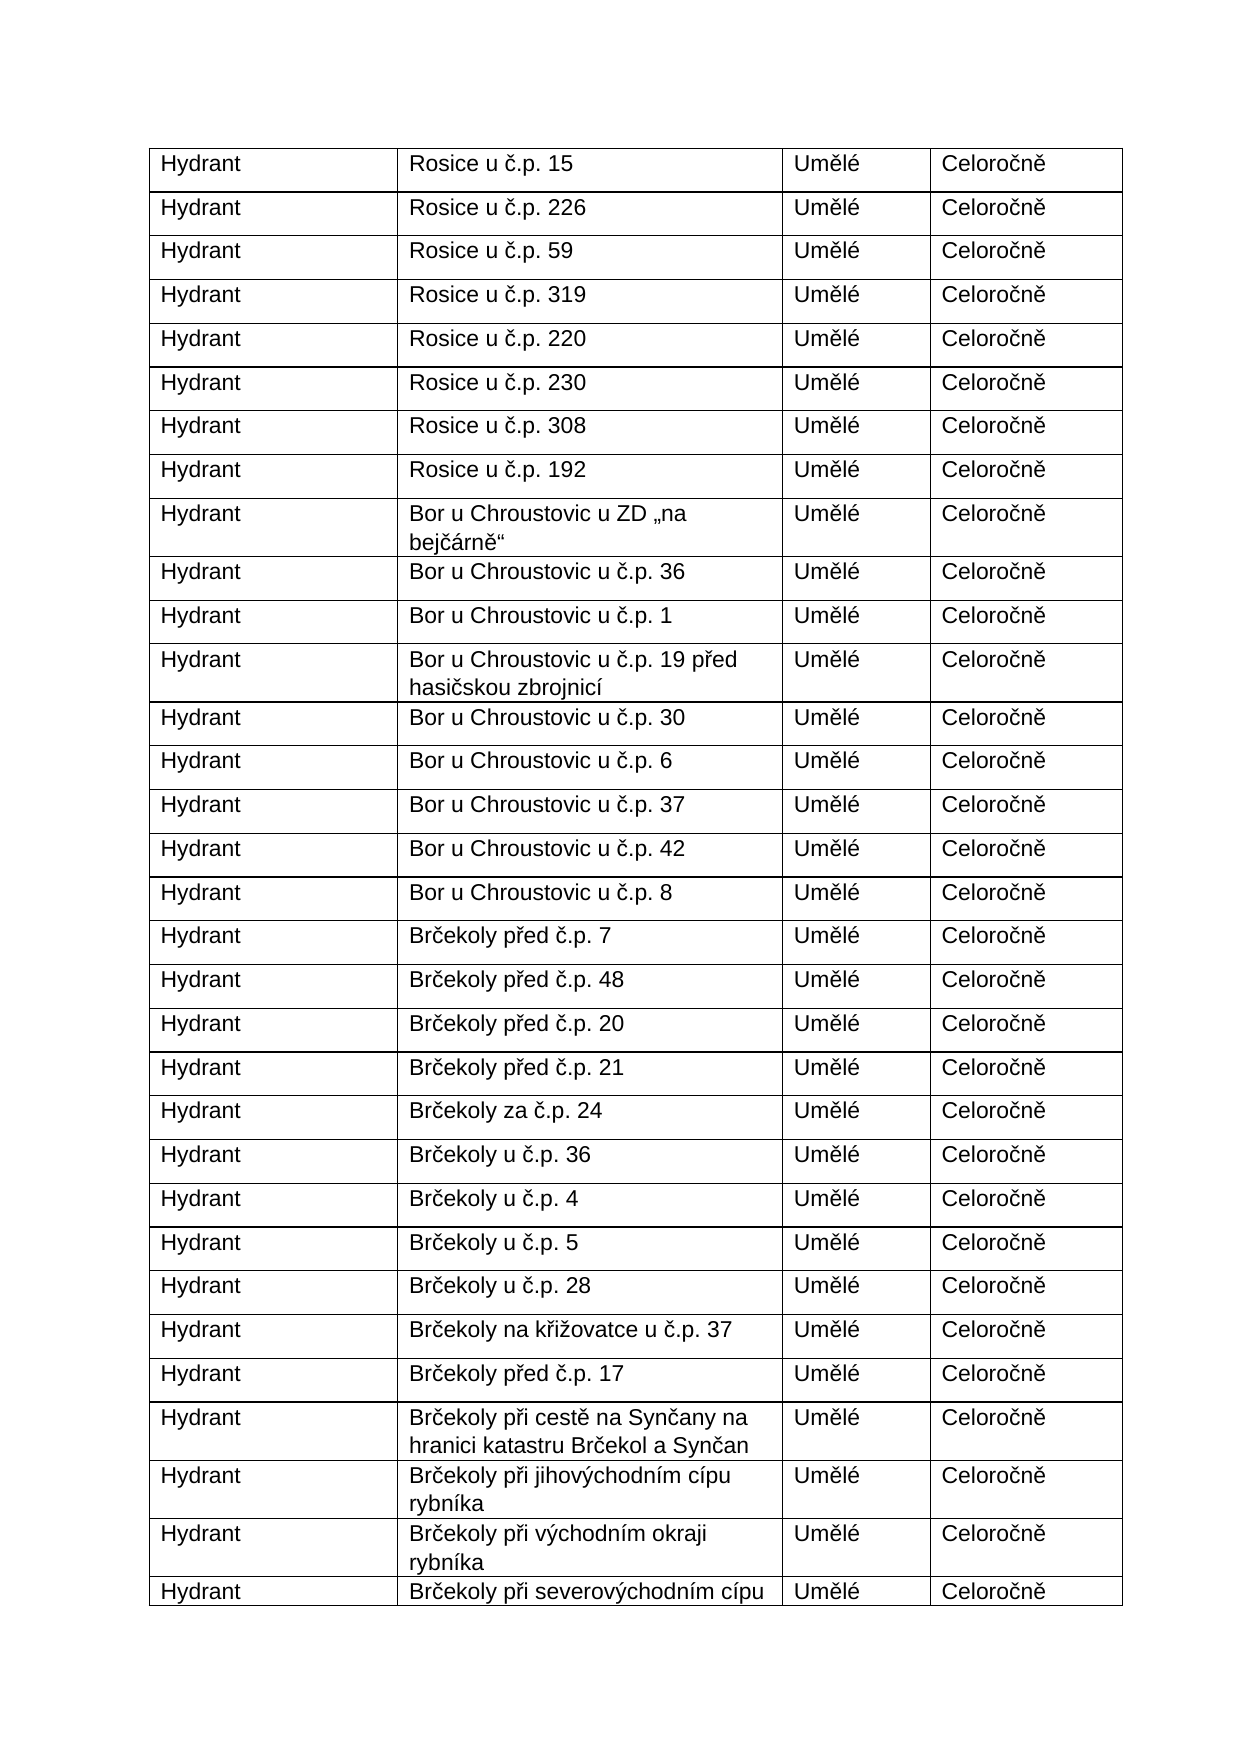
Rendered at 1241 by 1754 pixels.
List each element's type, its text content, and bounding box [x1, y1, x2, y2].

table_cell Bor u Chroustovic u č.p. 37 [398, 790, 782, 833]
table_cell Celoročně [931, 1096, 1122, 1139]
table_cell Umělé [783, 1140, 930, 1183]
table_cell Umělé [783, 1184, 930, 1226]
table_cell Celoročně [931, 557, 1122, 599]
table_cell Umělé [783, 878, 930, 920]
table_cell Hydrant [150, 1096, 397, 1139]
table_cell Celoročně [931, 455, 1122, 498]
table_cell Celoročně [931, 411, 1122, 454]
table_cell Hydrant [150, 368, 397, 410]
table_cell Hydrant [150, 324, 397, 366]
table_cell Rosice u č.p. 15 [398, 149, 782, 191]
table_cell Celoročně [931, 280, 1122, 323]
table_cell Hydrant [150, 1461, 397, 1518]
table_cell Hydrant [150, 965, 397, 1008]
table_cell Umělé [783, 790, 930, 833]
table_cell Celoročně [931, 601, 1122, 643]
table_cell Umělé [783, 1228, 930, 1270]
table_cell Celoročně [931, 1053, 1122, 1095]
table_cell Brčekoly na křižovatce u č.p. 37 [398, 1315, 782, 1358]
table_cell Celoročně [931, 790, 1122, 833]
table_cell Hydrant [150, 1009, 397, 1051]
table_cell Hydrant [150, 790, 397, 833]
table_cell Rosice u č.p. 192 [398, 455, 782, 498]
table_cell Hydrant [150, 193, 397, 235]
table_cell Hydrant [150, 1184, 397, 1226]
table_cell Umělé [783, 1461, 930, 1518]
table_cell Celoročně [931, 703, 1122, 745]
table_cell Umělé [783, 1519, 930, 1576]
table_cell Umělé [783, 236, 930, 279]
table_cell Brčekoly u č.p. 36 [398, 1140, 782, 1183]
table_cell Umělé [783, 149, 930, 191]
table_cell Hydrant [150, 1359, 397, 1401]
table_cell Hydrant [150, 1519, 397, 1576]
table_cell Celoročně [931, 834, 1122, 876]
table_cell Bor u Chroustovic u č.p. 1 [398, 601, 782, 643]
table_cell Celoročně [931, 324, 1122, 366]
table_cell Brčekoly před č.p. 48 [398, 965, 782, 1008]
table_cell Hydrant [150, 1403, 397, 1459]
table_cell Celoročně [931, 236, 1122, 279]
table_cell Umělé [783, 965, 930, 1008]
table_cell Hydrant [150, 1228, 397, 1270]
table_cell Umělé [783, 1315, 930, 1358]
table_cell Hydrant [150, 921, 397, 964]
table_cell Celoročně [931, 644, 1122, 701]
table_cell Umělé [783, 1359, 930, 1401]
table_cell Hydrant [150, 280, 397, 323]
table_cell Umělé [783, 703, 930, 745]
table_cell Brčekoly před č.p. 7 [398, 921, 782, 964]
table_cell Bor u Chroustovic u č.p. 30 [398, 703, 782, 745]
table_cell Brčekoly u č.p. 4 [398, 1184, 782, 1226]
table_cell Celoročně [931, 921, 1122, 964]
table_cell Celoročně [931, 965, 1122, 1008]
table_cell Brčekoly při jihovýchodním cípu rybníka [398, 1461, 782, 1518]
table_cell Umělé [783, 746, 930, 789]
table_cell Hydrant [150, 1271, 397, 1314]
table_cell Hydrant [150, 499, 397, 556]
table_cell Brčekoly při východním okraji rybníka [398, 1519, 782, 1576]
table_cell Bor u Chroustovic u č.p. 42 [398, 834, 782, 876]
table_cell Celoročně [931, 193, 1122, 235]
table_cell Celoročně [931, 1461, 1122, 1518]
table_cell Umělé [783, 644, 930, 701]
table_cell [398, 1577, 782, 1605]
table_cell Rosice u č.p. 220 [398, 324, 782, 366]
table_cell Hydrant [150, 455, 397, 498]
table_cell Celoročně [931, 878, 1122, 920]
table_cell Umělé [783, 368, 930, 410]
table_cell Umělé [783, 834, 930, 876]
table_cell Hydrant [150, 557, 397, 599]
table_cell Umělé [783, 1053, 930, 1095]
table_cell Hydrant [150, 703, 397, 745]
table_cell Bor u Chroustovic u č.p. 19 před hasičskou zbrojnicí [398, 644, 782, 701]
table_cell Hydrant [150, 644, 397, 701]
table_cell Umělé [783, 193, 930, 235]
table_cell Bor u Chroustovic u č.p. 6 [398, 746, 782, 789]
table_cell Celoročně [931, 1271, 1122, 1314]
table_cell Celoročně [931, 1184, 1122, 1226]
table_cell Celoročně [931, 746, 1122, 789]
table_cell Hydrant [150, 149, 397, 191]
table_cell Celoročně [931, 1403, 1122, 1459]
table_cell Celoročně [931, 1519, 1122, 1576]
table_cell Celoročně [931, 1315, 1122, 1358]
table_cell Umělé [783, 411, 930, 454]
table_cell Umělé [783, 455, 930, 498]
table_cell Celoročně [931, 1577, 1122, 1605]
table_cell Umělé [783, 601, 930, 643]
table_cell Hydrant [150, 1053, 397, 1095]
table_cell Umělé [783, 921, 930, 964]
table_cell Bor u Chroustovic u ZD „na bejčárně“ [398, 499, 782, 556]
table_cell Brčekoly u č.p. 5 [398, 1228, 782, 1270]
table_cell Umělé [783, 280, 930, 323]
table_cell Brčekoly před č.p. 20 [398, 1009, 782, 1051]
table_cell Umělé [783, 1009, 930, 1051]
table_cell Hydrant [150, 1140, 397, 1183]
table_cell Hydrant [150, 746, 397, 789]
table_cell Hydrant [150, 1577, 397, 1605]
table_cell Hydrant [150, 411, 397, 454]
table_cell Hydrant [150, 236, 397, 279]
table_cell Hydrant [150, 601, 397, 643]
table_cell Celoročně [931, 1359, 1122, 1401]
table_cell Rosice u č.p. 319 [398, 280, 782, 323]
table_cell Hydrant [150, 1315, 397, 1358]
table_cell Umělé [783, 324, 930, 366]
table_cell Umělé [783, 499, 930, 556]
table_cell Rosice u č.p. 59 [398, 236, 782, 279]
table_cell Hydrant [150, 834, 397, 876]
table_cell Brčekoly před č.p. 21 [398, 1053, 782, 1095]
table_cell Brčekoly při cestě na Synčany na hranici katastru Brčekol a Synčan [398, 1403, 782, 1459]
table_cell Brčekoly za č.p. 24 [398, 1096, 782, 1139]
table_cell Rosice u č.p. 226 [398, 193, 782, 235]
table_cell Celoročně [931, 149, 1122, 191]
table_cell Bor u Chroustovic u č.p. 8 [398, 878, 782, 920]
table_cell Umělé [783, 1271, 930, 1314]
table_cell Celoročně [931, 499, 1122, 556]
table_cell Umělé [783, 1577, 930, 1605]
table_cell Hydrant [150, 878, 397, 920]
table_cell Rosice u č.p. 230 [398, 368, 782, 410]
table_cell Celoročně [931, 368, 1122, 410]
table_cell Brčekoly před č.p. 17 [398, 1359, 782, 1401]
table_cell Brčekoly u č.p. 28 [398, 1271, 782, 1314]
table_cell Celoročně [931, 1228, 1122, 1270]
table_cell Celoročně [931, 1140, 1122, 1183]
table_cell Bor u Chroustovic u č.p. 36 [398, 557, 782, 599]
table_cell Umělé [783, 1096, 930, 1139]
table_cell Rosice u č.p. 308 [398, 411, 782, 454]
table_cell Umělé [783, 1403, 930, 1459]
table_cell Celoročně [931, 1009, 1122, 1051]
table_cell Umělé [783, 557, 930, 599]
